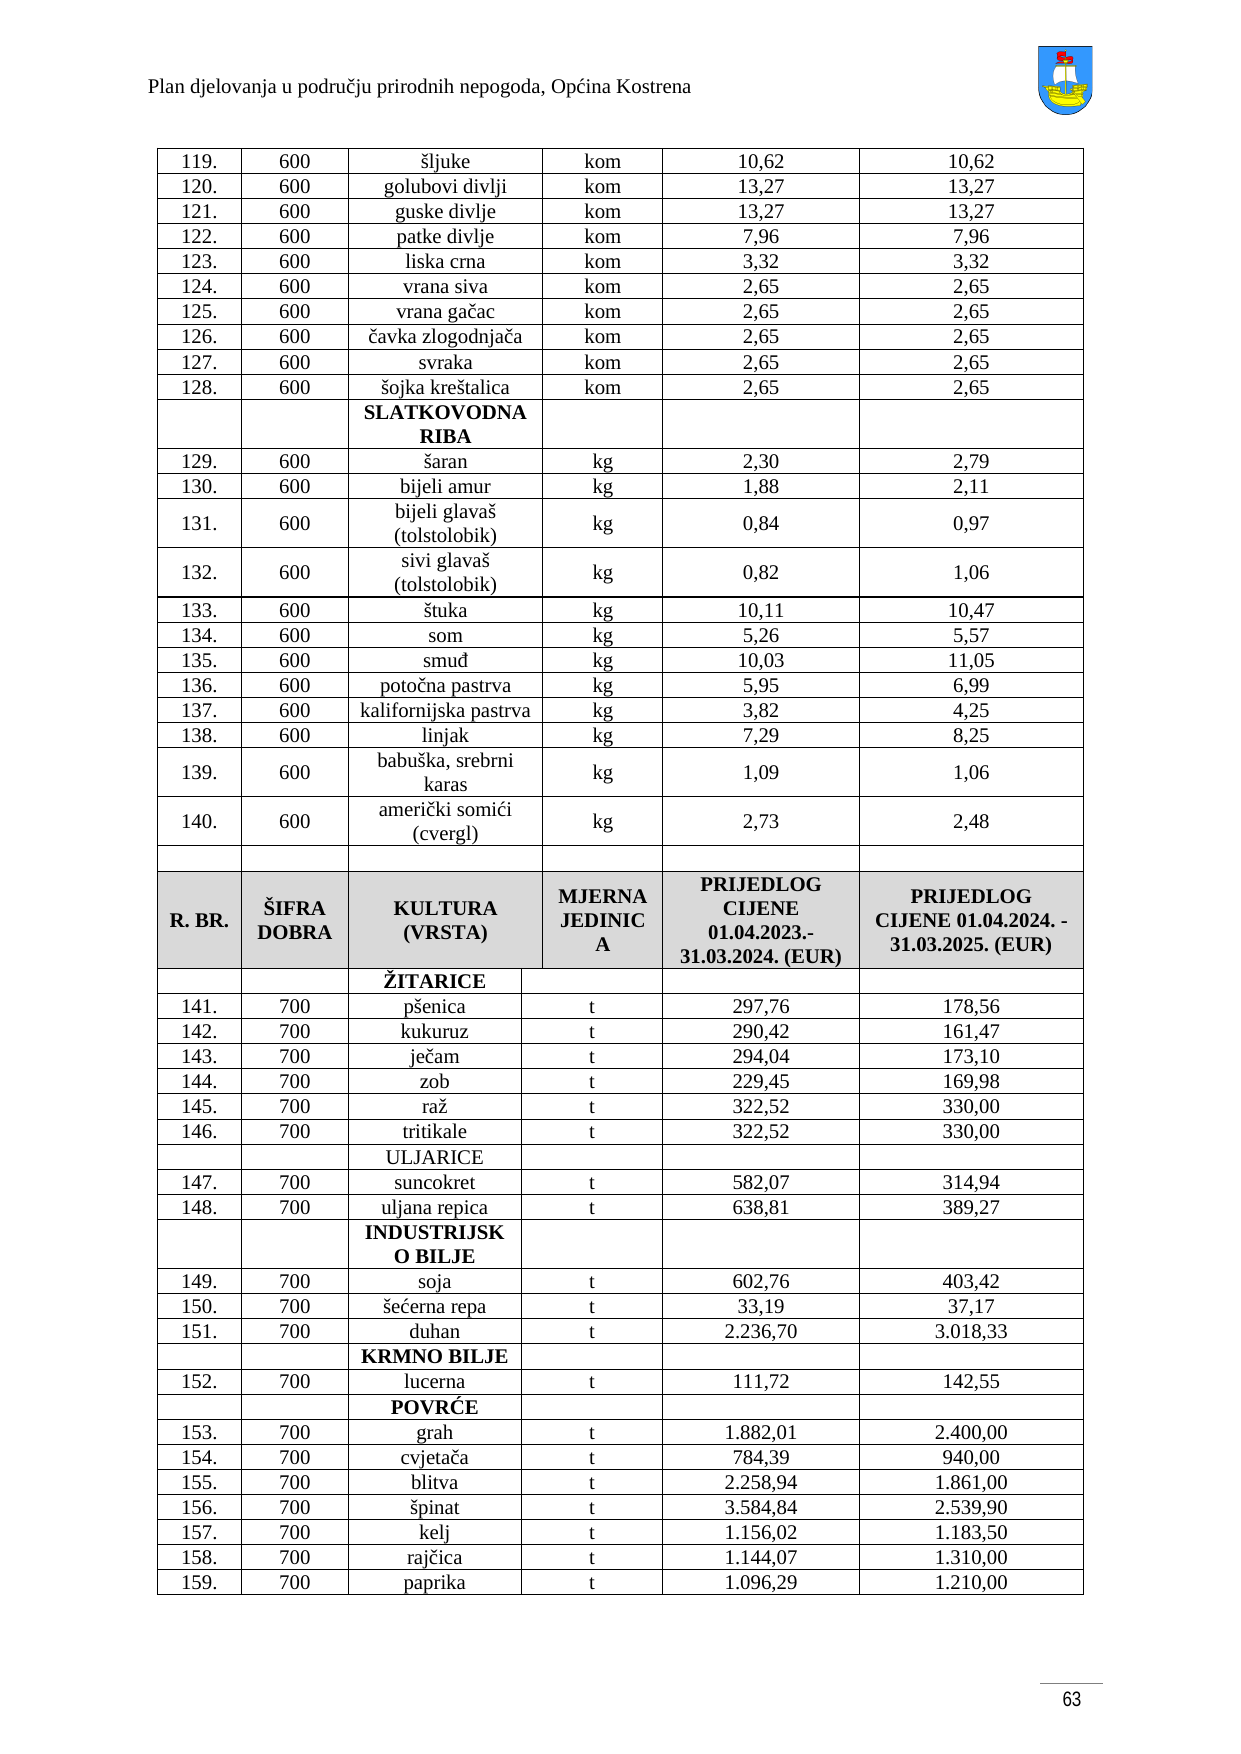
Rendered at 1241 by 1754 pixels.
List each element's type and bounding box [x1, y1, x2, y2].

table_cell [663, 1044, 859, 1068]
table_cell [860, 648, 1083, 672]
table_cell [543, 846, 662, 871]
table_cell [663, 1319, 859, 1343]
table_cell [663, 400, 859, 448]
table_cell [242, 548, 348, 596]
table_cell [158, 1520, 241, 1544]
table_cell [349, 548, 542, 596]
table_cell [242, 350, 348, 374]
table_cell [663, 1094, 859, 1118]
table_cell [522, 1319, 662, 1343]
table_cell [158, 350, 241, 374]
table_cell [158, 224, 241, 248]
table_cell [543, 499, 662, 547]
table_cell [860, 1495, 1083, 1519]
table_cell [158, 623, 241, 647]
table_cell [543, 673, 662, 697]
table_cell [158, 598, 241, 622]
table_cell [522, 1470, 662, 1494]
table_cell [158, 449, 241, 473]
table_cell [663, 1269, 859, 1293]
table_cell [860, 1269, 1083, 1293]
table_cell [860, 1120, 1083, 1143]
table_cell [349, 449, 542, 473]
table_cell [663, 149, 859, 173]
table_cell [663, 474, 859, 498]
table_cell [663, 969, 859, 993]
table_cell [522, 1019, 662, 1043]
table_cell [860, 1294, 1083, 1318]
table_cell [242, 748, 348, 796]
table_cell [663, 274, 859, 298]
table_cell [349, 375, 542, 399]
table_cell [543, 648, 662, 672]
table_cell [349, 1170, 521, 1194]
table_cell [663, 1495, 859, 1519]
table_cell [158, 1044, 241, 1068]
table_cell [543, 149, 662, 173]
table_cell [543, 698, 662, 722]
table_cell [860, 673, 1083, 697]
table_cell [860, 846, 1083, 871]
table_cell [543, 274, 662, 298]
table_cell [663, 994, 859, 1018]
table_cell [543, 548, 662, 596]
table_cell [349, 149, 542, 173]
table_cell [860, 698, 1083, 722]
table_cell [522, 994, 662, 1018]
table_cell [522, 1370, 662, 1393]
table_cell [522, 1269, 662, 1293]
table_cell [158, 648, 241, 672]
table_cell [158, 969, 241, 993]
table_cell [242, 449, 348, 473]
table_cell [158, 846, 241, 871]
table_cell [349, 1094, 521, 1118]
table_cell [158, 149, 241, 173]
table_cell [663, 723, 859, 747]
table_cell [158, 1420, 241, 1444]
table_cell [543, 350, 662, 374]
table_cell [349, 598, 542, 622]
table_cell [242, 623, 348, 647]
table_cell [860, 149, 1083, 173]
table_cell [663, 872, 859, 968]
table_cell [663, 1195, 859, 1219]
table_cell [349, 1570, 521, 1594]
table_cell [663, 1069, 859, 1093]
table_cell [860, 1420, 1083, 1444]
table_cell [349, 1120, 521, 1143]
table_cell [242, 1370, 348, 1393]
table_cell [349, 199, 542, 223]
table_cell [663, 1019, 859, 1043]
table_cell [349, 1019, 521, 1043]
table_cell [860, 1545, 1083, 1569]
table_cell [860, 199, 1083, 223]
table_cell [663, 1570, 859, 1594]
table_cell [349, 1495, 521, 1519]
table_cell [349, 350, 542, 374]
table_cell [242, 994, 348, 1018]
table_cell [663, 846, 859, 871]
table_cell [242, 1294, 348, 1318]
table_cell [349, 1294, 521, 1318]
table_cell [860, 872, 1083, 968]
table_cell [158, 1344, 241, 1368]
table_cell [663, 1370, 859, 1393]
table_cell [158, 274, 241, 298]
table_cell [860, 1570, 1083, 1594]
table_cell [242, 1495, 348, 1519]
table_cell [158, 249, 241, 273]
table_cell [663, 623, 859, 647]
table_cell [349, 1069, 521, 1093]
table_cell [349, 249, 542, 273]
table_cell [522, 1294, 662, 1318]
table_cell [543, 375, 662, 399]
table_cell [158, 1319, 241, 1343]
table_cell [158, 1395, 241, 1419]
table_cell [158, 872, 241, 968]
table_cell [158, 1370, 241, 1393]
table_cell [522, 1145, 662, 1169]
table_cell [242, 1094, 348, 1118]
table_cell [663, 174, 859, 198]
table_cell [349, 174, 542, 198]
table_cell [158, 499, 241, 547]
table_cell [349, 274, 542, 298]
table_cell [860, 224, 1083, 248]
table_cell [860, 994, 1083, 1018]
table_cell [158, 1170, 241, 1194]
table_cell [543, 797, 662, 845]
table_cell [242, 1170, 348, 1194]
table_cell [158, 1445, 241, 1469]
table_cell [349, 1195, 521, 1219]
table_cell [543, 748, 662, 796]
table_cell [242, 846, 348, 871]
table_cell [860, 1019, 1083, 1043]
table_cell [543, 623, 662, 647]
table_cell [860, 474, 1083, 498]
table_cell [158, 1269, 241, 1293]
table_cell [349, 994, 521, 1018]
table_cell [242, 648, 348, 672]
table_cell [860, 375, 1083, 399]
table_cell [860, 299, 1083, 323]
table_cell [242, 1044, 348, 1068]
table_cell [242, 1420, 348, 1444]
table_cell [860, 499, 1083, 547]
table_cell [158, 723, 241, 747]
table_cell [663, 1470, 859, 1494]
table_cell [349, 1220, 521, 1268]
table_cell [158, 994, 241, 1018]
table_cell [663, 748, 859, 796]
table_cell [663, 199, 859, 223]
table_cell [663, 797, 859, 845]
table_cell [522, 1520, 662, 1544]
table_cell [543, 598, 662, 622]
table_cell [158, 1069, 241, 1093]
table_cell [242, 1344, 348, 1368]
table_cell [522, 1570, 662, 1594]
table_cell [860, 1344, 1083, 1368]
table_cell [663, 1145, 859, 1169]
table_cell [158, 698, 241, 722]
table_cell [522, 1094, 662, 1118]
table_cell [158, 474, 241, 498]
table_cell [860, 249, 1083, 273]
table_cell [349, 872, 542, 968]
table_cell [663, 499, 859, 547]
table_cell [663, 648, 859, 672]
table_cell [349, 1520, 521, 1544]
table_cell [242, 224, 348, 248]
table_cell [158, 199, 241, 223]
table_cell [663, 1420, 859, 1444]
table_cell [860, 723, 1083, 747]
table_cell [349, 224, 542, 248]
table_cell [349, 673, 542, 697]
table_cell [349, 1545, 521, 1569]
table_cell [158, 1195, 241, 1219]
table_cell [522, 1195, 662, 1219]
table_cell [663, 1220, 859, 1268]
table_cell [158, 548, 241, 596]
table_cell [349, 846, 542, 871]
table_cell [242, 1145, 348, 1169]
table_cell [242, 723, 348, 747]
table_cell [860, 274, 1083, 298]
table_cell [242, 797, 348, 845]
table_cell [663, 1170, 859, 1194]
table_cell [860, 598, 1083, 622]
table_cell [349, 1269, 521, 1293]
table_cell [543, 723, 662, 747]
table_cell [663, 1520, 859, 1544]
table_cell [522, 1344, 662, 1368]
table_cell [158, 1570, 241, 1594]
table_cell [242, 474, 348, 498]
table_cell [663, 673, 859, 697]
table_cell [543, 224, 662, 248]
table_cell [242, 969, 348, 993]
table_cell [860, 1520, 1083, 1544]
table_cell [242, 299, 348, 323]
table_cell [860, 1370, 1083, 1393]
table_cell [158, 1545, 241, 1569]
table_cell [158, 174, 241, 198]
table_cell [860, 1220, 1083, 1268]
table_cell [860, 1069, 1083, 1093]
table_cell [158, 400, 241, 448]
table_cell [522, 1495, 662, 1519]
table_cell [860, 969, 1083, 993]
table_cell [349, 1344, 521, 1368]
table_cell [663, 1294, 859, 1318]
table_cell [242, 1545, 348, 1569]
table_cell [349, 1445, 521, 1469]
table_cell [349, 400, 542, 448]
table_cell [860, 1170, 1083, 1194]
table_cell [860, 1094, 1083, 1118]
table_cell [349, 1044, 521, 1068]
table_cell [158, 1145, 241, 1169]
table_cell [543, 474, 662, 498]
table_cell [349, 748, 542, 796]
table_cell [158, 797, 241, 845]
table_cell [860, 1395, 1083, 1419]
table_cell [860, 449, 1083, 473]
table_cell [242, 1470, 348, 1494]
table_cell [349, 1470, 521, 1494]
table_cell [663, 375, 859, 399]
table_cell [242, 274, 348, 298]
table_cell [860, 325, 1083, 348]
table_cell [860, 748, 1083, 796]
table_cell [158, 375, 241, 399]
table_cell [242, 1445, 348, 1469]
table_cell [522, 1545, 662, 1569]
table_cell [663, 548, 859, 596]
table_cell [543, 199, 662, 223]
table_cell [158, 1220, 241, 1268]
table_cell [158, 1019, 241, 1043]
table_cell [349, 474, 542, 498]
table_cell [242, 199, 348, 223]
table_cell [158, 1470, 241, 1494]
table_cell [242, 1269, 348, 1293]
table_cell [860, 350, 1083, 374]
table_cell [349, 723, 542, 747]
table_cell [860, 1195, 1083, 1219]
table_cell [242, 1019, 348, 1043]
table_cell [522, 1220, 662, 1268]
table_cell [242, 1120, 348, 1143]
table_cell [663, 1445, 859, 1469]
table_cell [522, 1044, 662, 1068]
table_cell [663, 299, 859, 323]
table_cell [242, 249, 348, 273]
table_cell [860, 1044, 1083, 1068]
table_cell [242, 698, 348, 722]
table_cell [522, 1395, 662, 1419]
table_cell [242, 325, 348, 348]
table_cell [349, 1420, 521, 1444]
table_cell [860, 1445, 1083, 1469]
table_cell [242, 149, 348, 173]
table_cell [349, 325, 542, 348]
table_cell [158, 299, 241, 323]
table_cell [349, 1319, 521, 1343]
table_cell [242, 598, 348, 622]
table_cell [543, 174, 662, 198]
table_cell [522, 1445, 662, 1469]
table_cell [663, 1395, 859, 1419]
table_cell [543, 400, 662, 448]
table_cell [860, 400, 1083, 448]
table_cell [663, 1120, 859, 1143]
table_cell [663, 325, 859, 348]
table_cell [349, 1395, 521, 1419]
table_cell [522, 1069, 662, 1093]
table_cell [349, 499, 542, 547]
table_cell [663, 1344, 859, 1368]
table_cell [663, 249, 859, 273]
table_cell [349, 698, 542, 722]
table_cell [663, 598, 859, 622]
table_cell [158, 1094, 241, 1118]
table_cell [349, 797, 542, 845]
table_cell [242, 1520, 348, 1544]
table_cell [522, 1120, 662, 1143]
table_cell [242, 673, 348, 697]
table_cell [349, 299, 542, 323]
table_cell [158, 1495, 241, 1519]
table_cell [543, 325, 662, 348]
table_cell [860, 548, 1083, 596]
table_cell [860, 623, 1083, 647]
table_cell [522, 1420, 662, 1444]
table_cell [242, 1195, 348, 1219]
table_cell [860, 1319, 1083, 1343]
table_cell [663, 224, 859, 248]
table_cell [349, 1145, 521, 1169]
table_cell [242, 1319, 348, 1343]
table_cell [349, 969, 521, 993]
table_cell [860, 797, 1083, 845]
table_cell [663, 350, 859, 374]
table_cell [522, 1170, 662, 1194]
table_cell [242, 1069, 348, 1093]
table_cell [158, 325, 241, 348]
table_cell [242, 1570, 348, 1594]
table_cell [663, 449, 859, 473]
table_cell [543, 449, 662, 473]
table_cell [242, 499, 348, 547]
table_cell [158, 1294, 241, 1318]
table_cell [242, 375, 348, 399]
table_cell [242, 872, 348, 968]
picture [1038, 46, 1093, 115]
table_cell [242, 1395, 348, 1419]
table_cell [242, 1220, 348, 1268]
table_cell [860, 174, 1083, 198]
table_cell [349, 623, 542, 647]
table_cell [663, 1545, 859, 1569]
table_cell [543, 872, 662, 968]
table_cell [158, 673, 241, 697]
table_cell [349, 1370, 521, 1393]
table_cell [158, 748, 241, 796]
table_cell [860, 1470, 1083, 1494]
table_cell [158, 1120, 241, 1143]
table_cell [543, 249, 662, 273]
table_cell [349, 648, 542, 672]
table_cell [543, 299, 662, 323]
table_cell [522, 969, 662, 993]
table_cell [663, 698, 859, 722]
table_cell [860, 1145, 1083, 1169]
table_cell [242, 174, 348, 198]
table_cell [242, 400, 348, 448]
